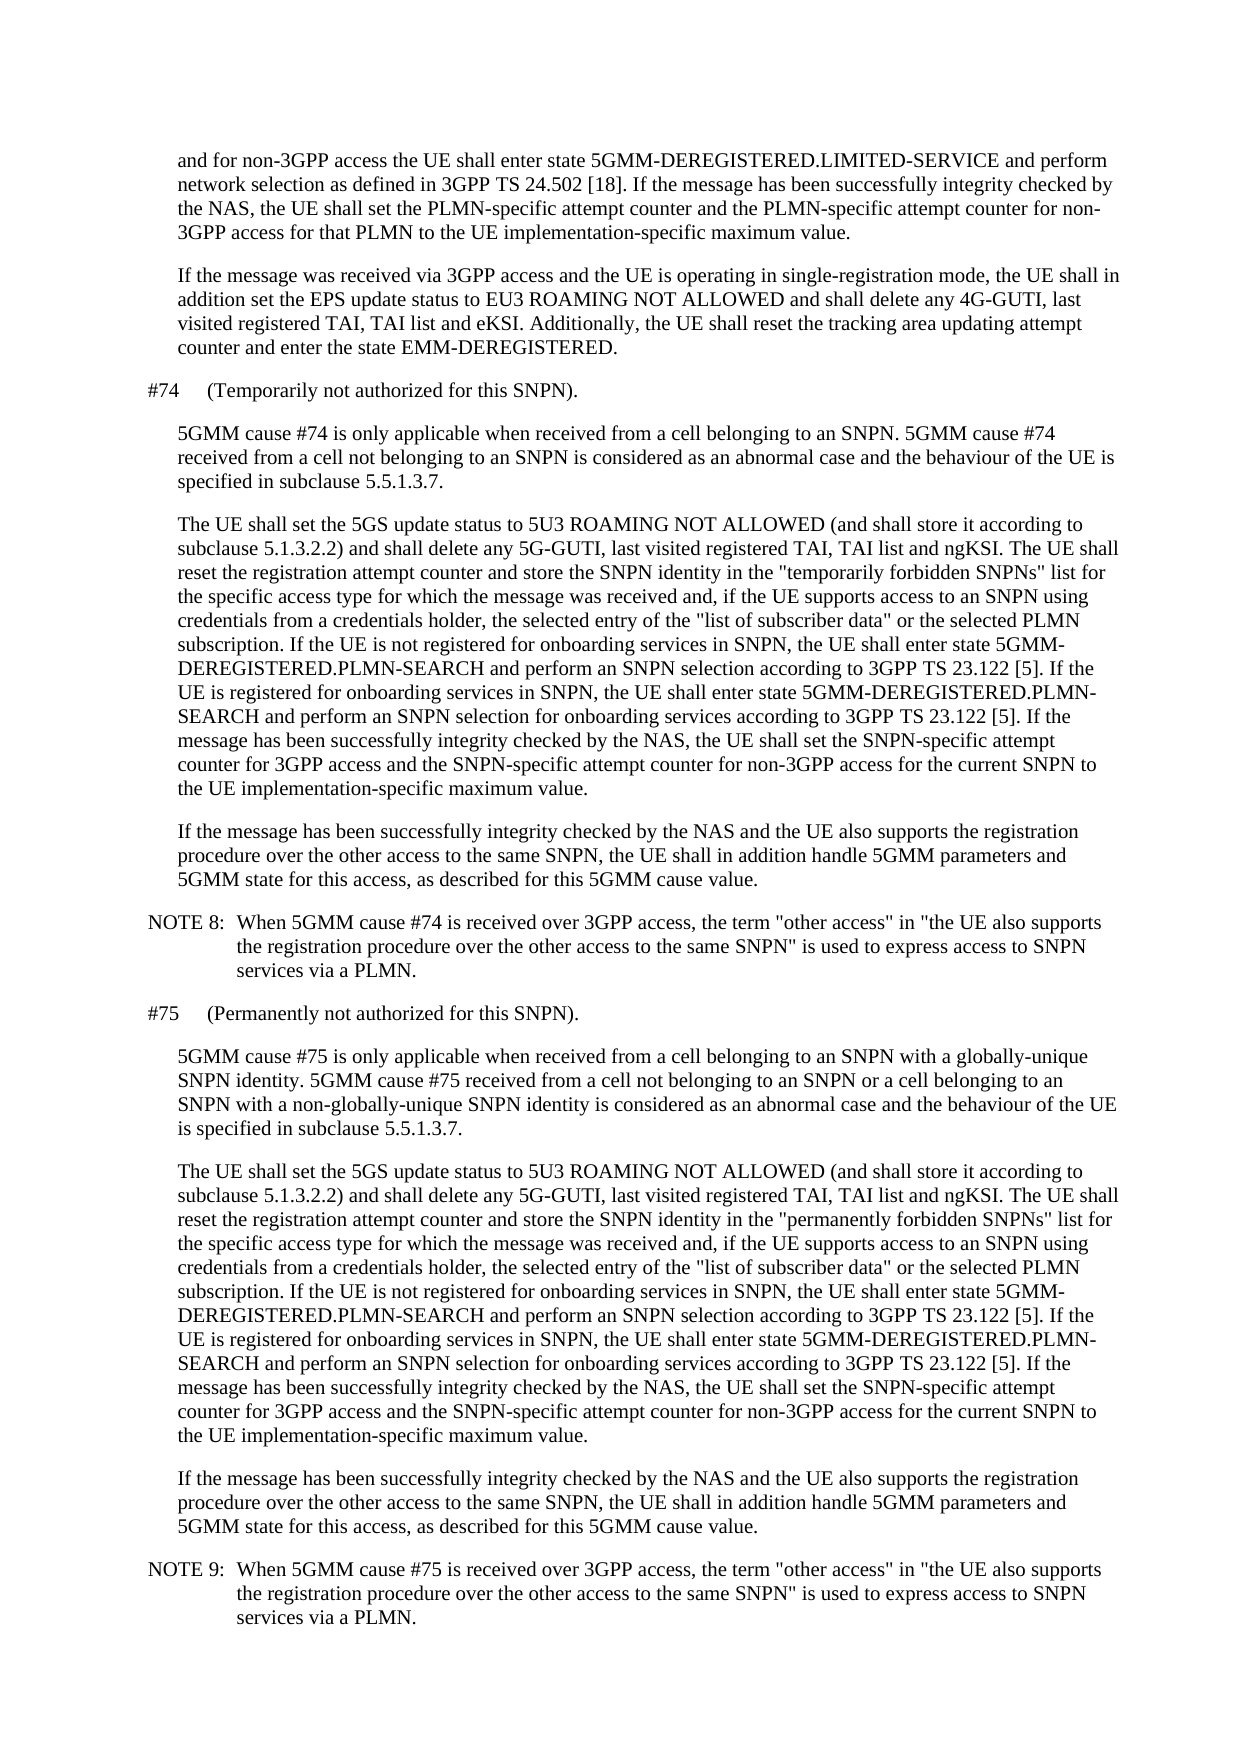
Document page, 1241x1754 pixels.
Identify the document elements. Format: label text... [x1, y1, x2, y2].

text NOTE 8: When 5GMM cause #74 is received over 3GPP access, the term "other access" in "the UE also supports the registration procedure over the other access to the same SNPN" is used to express access to SNPN services via a PLMN. [148, 910, 1122, 982]
text If the message has been successfully integrity checked by the NAS and the UE also supports the registration procedure over the other access to the same SNPN, the UE shall in addition handle 5GMM parameters and 5GMM state for this access, as described for this 5GMM cause value. [148, 1466, 1122, 1538]
text The UE shall set the 5GS update status to 5U3 ROAMING NOT ALLOWED (and shall store it according to subclause 5.1.3.2.2) and shall delete any 5G-GUTI, last visited registered TAI, TAI list and ngKSI. The UE shall reset the registration attempt counter and store the SNPN identity in the "permanently forbidden SNPNs" list for the specific access type for which the message was received and, if the UE supports access to an SNPN using credentials from a credentials holder, the selected entry of the "list of subscriber data" or the selected PLMN subscription. If the UE is not registered for onboarding services in SNPN, the UE shall enter state 5GMM-DEREGISTERED.PLMN-SEARCH and perform an SNPN selection according to 3GPP TS 23.122 [5]. If the UE is registered for onboarding services in SNPN, the UE shall enter state 5GMM-DEREGISTERED.PLMN-SEARCH and perform an SNPN selection for onboarding services according to 3GPP TS 23.122 [5]. If the message has been successfully integrity checked by the NAS, the UE shall set the SNPN-specific attempt counter for 3GPP access and the SNPN-specific attempt counter for non-3GPP access for the current SNPN to the UE implementation-specific maximum value. [148, 1159, 1122, 1447]
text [148, 148, 1122, 244]
text #74 (Temporarily not authorized for this SNPN). [148, 378, 1122, 402]
text If the message has been successfully integrity checked by the NAS and the UE also supports the registration procedure over the other access to the same SNPN, the UE shall in addition handle 5GMM parameters and 5GMM state for this access, as described for this 5GMM cause value. [148, 819, 1122, 891]
text The UE shall set the 5GS update status to 5U3 ROAMING NOT ALLOWED (and shall store it according to subclause 5.1.3.2.2) and shall delete any 5G-GUTI, last visited registered TAI, TAI list and ngKSI. The UE shall reset the registration attempt counter and store the SNPN identity in the "temporarily forbidden SNPNs" list for the specific access type for which the message was received and, if the UE supports access to an SNPN using credentials from a credentials holder, the selected entry of the "list of subscriber data" or the selected PLMN subscription. If the UE is not registered for onboarding services in SNPN, the UE shall enter state 5GMM-DEREGISTERED.PLMN-SEARCH and perform an SNPN selection according to 3GPP TS 23.122 [5]. If the UE is registered for onboarding services in SNPN, the UE shall enter state 5GMM-DEREGISTERED.PLMN-SEARCH and perform an SNPN selection for onboarding services according to 3GPP TS 23.122 [5]. If the message has been successfully integrity checked by the NAS, the UE shall set the SNPN-specific attempt counter for 3GPP access and the SNPN-specific attempt counter for non-3GPP access for the current SNPN to the UE implementation-specific maximum value. [148, 511, 1122, 800]
text 5GMM cause #74 is only applicable when received from a cell belonging to an SNPN. 5GMM cause #74 received from a cell not belonging to an SNPN is considered as an abnormal case and the behaviour of the UE is specified in subclause 5.5.1.3.7. [148, 421, 1122, 493]
text If the message was received via 3GPP access and the UE is operating in single-registration mode, the UE shall in addition set the EPS update status to EU3 ROAMING NOT ALLOWED and shall delete any 4G-GUTI, last visited registered TAI, TAI list and eKSI. Additionally, the UE shall reset the tracking area updating attempt counter and enter the state EMM-DEREGISTERED. [148, 263, 1122, 359]
text NOTE 9: When 5GMM cause #75 is received over 3GPP access, the term "other access" in "the UE also supports the registration procedure over the other access to the same SNPN" is used to express access to SNPN services via a PLMN. [148, 1557, 1122, 1629]
text 5GMM cause #75 is only applicable when received from a cell belonging to an SNPN with a globally-unique SNPN identity. 5GMM cause #75 received from a cell not belonging to an SNPN or a cell belonging to an SNPN with a non-globally-unique SNPN identity is considered as an abnormal case and the behaviour of the UE is specified in subclause 5.5.1.3.7. [148, 1044, 1122, 1140]
text #75 (Permanently not authorized for this SNPN). [148, 1001, 1122, 1025]
